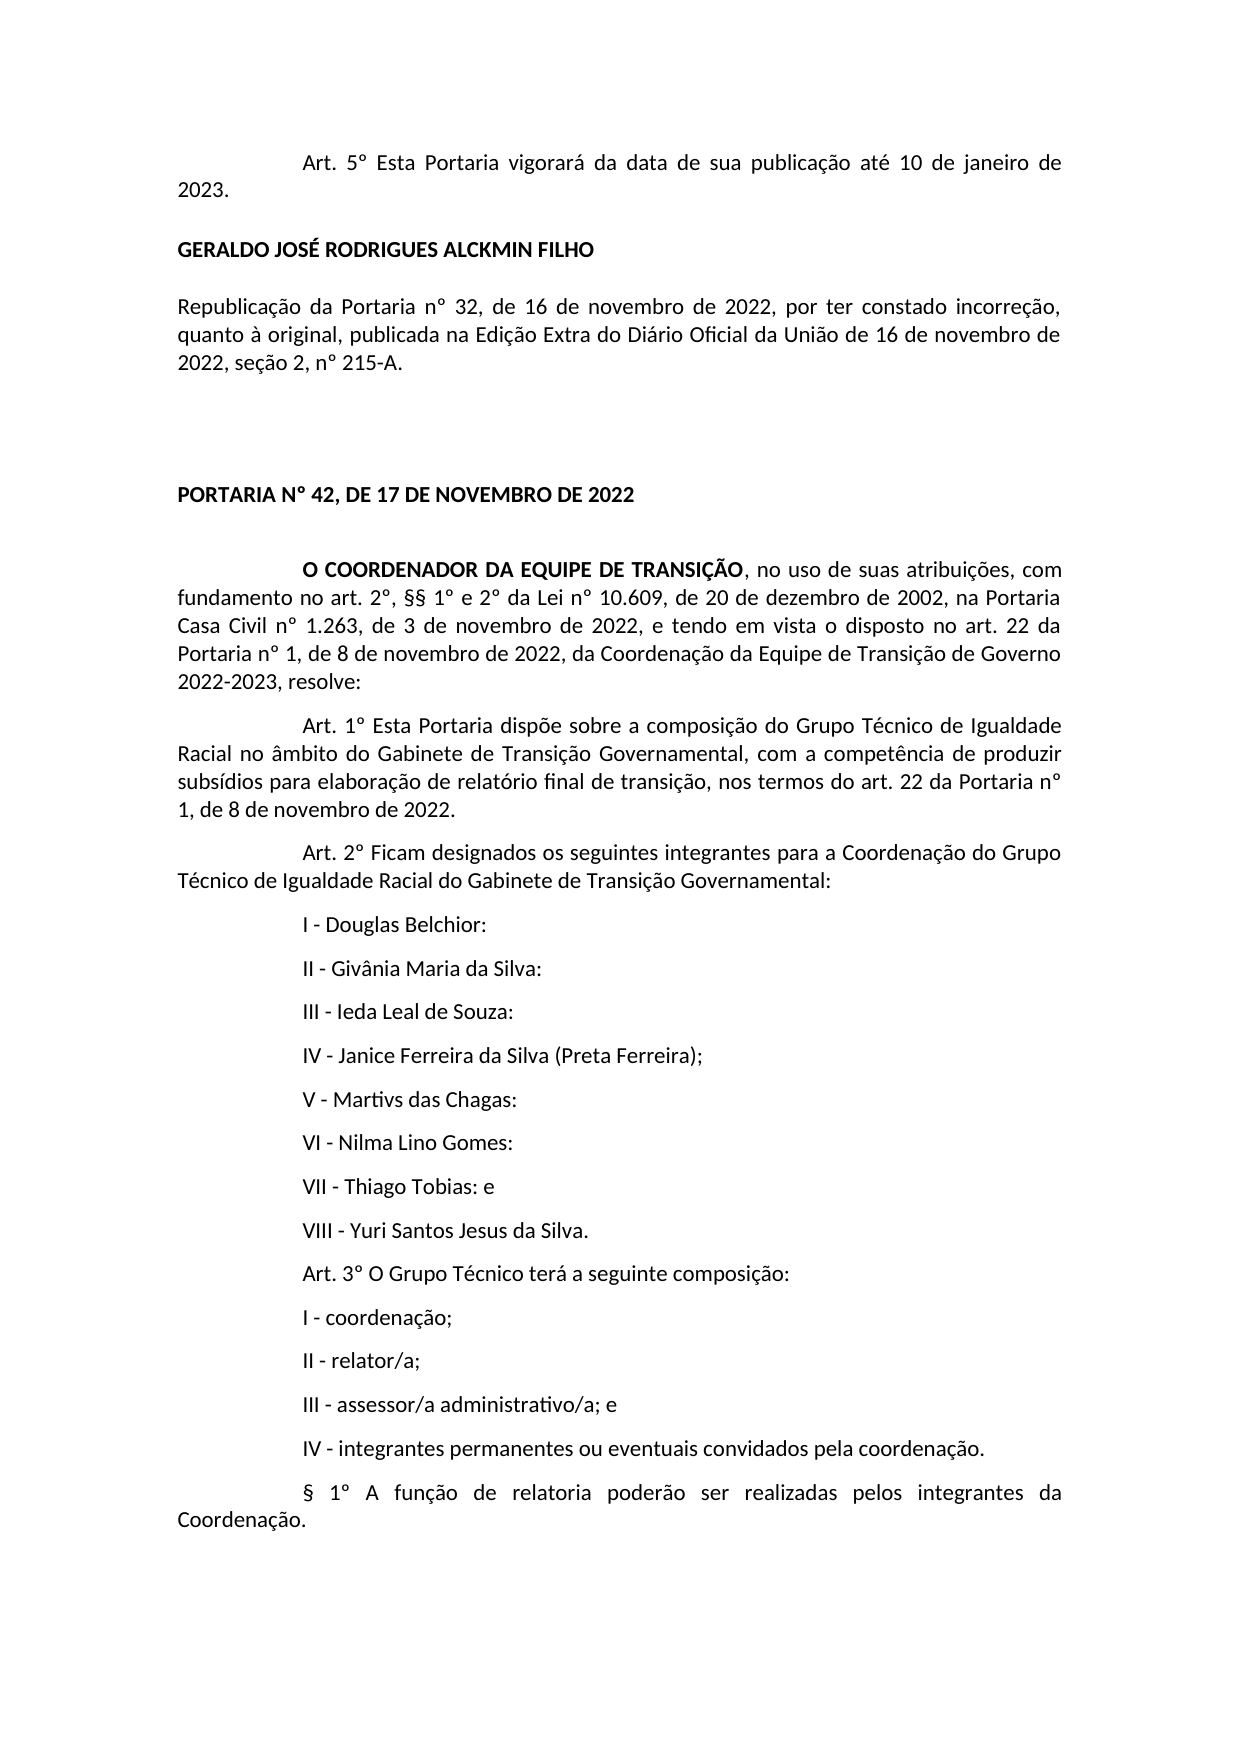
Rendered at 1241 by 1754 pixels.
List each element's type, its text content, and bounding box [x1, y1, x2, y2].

text GERALDO JOSÉ RODRIGUES ALCKMIN FILHO [177, 235, 1063, 263]
text Art. 2º Ficam designados os seguintes integrantes para a Coordenação do Grupo Técnico de Igualdade Racial do Gabinete de Transição Governamental: [177, 838, 1063, 894]
text Art. 1º Esta Portaria dispõe sobre a composição do Grupo Técnico de Igualdade Racial no âmbito do Gabinete de Transição Governamental, com a competência de produzir subsídios para elaboração de relatório final de transição, nos termos do art. 22 da Portaria nº 1, de 8 de novembro de 2022. [177, 711, 1063, 823]
text I - Douglas Belchior: [177, 910, 1063, 938]
text PORTARIA Nº 42, DE 17 DE NOVEMBRO DE 2022 [177, 480, 1063, 508]
text VIII - Yuri Santos Jesus da Silva. [177, 1216, 1063, 1244]
text I - coordenação; [177, 1303, 1063, 1331]
text IV - Janice Ferreira da Silva (Preta Ferreira); [177, 1041, 1063, 1069]
text § 1º A função de relatoria poderão ser realizadas pelos integrantes da Coordenação. [177, 1478, 1063, 1534]
text Art. 5º Esta Portaria vigorará da data de sua publicação até 10 de janeiro de 2023. [177, 148, 1063, 204]
text Art. 3º O Grupo Técnico terá a seguinte composição: [177, 1259, 1063, 1287]
text III - Ieda Leal de Souza: [177, 997, 1063, 1026]
text III - assessor/a administrativo/a; e [177, 1390, 1063, 1418]
text IV - integrantes permanentes ou eventuais convidados pela coordenação. [177, 1434, 1063, 1462]
text Republicação da Portaria nº 32, de 16 de novembro de 2022, por ter constado incorreção, quanto à original, publicada na Edição Extra do Diário Oficial da União de 16 de novembro de 2022, seção 2, nº 215-A. [177, 292, 1063, 376]
text II - relator/a; [177, 1347, 1063, 1375]
text O COORDENADOR DA EQUIPE DE TRANSIÇÃO, no uso de suas atribuições, com fundamento no art. 2º, §§ 1º e 2º da Lei nº 10.609, de 20 de dezembro de 2002, na Portaria Casa Civil nº 1.263, de 3 de novembro de 2022, e tendo em vista o disposto no art. 22 da Portaria nº 1, de 8 de novembro de 2022, da Coordenação da Equipe de Transição de Governo 2022-2023, resolve: [177, 555, 1063, 695]
text V - Martivs das Chagas: [177, 1085, 1063, 1113]
text VI - Nilma Lino Gomes: [177, 1128, 1063, 1156]
text II - Givânia Maria da Silva: [177, 954, 1063, 982]
text VII - Thiago Tobias: e [177, 1172, 1063, 1200]
